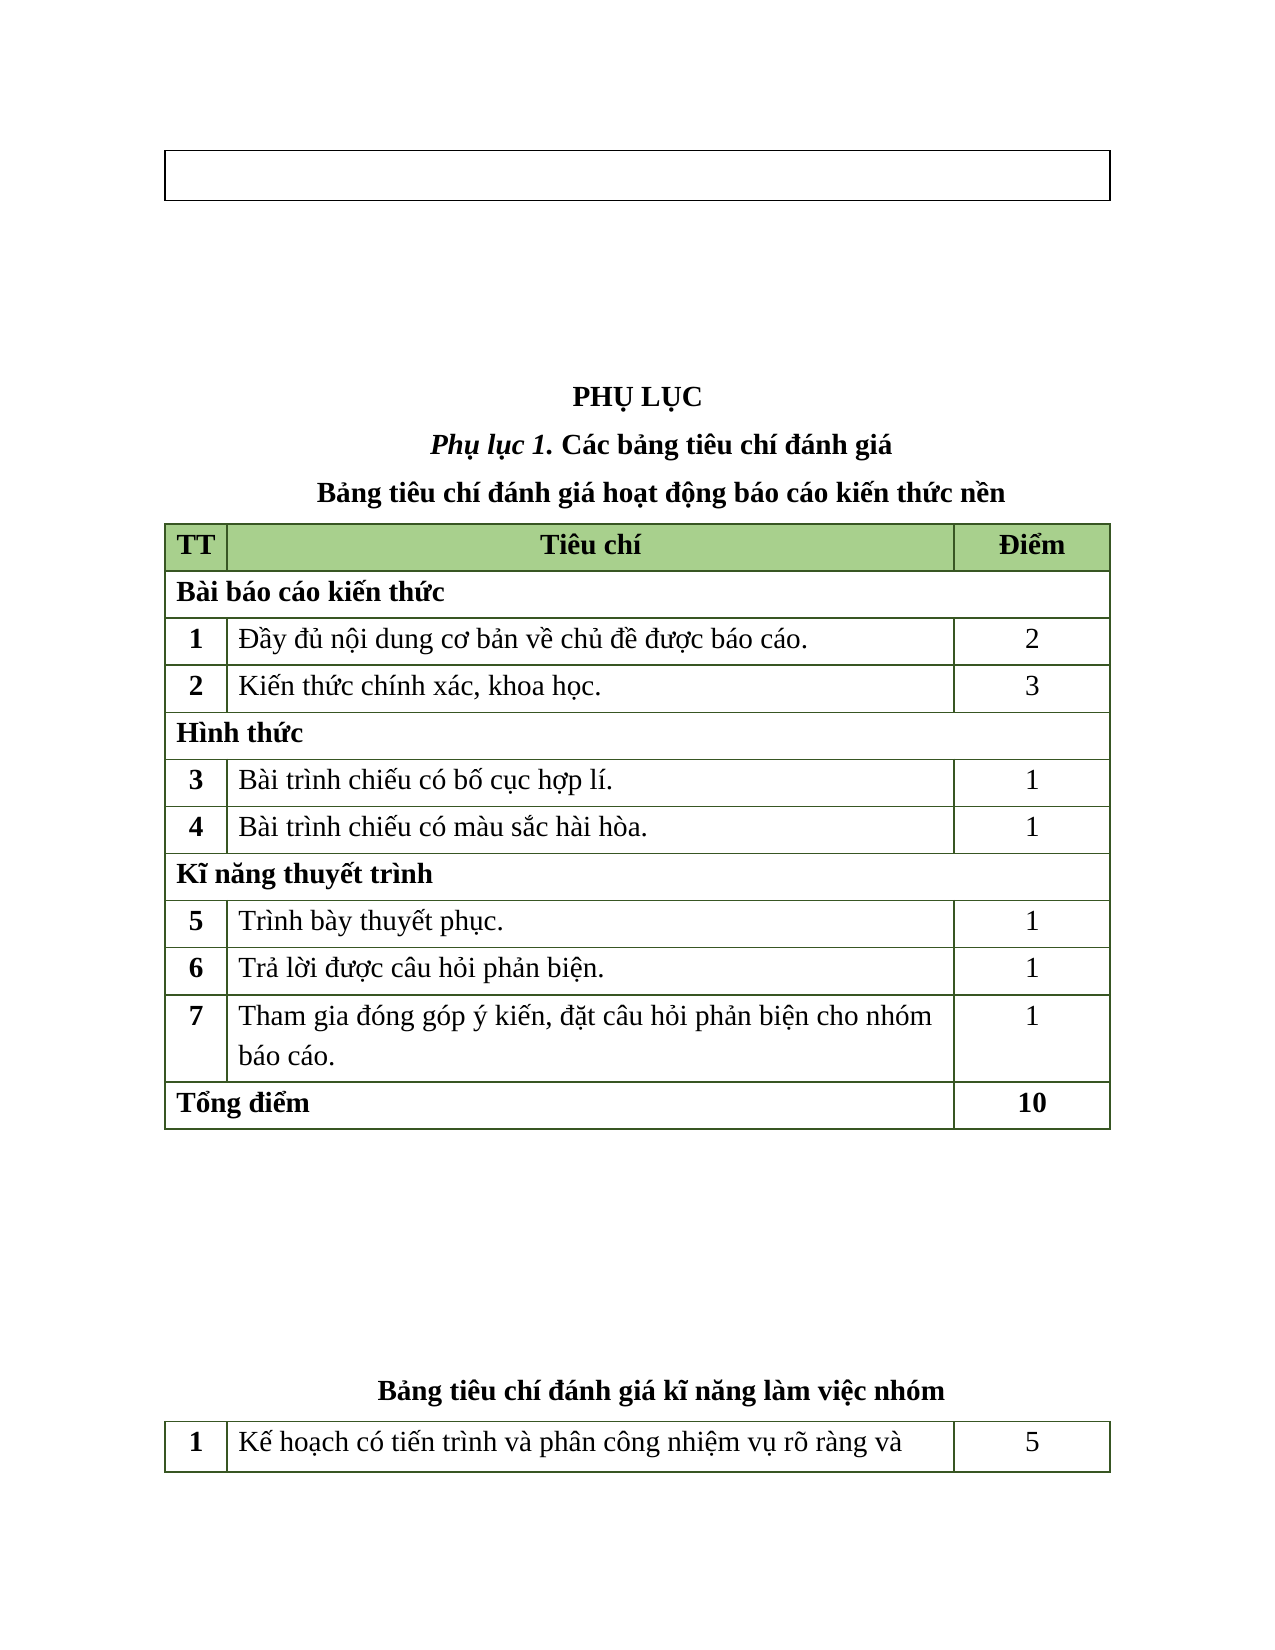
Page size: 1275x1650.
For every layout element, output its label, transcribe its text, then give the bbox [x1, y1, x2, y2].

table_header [228, 1422, 953, 1471]
table_header 1 [166, 1422, 226, 1471]
table_cell 4 [166, 807, 226, 853]
table_cell 5 [166, 901, 226, 947]
table_cell Hình thức [166, 713, 1109, 758]
text PHỤ LỤC [150, 379, 1125, 412]
table_cell 2 [955, 619, 1109, 664]
table_cell 3 [166, 760, 226, 806]
table_header Tiêu chí [228, 525, 953, 570]
table_cell 10 [955, 1083, 1109, 1128]
table_cell 6 [166, 948, 226, 994]
table_cell 2 [166, 666, 226, 711]
table_cell Trình bày thuyết phục. [228, 901, 953, 947]
table_cell Bài trình chiếu có màu sắc hài hòa. [228, 807, 953, 853]
table_cell 1 [955, 760, 1109, 806]
table_cell Bài trình chiếu có bố cục hợp lí. [228, 760, 953, 806]
table_cell 7 [166, 996, 226, 1081]
table_header 5 [955, 1422, 1109, 1471]
table_cell 1 [955, 901, 1109, 947]
text Bảng tiêu chí đánh giá kĩ năng làm việc nhóm [150, 1373, 1125, 1406]
table_header TT [166, 525, 226, 570]
table_cell 1 [955, 807, 1109, 853]
table_cell Bài báo cáo kiến thức [166, 572, 1109, 617]
table_cell Đầy đủ nội dung cơ bản về chủ đề được báo cáo. [228, 619, 953, 664]
table_cell Kiến thức chính xác, khoa học. [228, 666, 953, 711]
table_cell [166, 151, 1109, 199]
table_cell Tổng điểm [166, 1083, 953, 1128]
table_cell 1 [955, 948, 1109, 994]
table_cell Trả lời được câu hỏi phản biện. [228, 948, 953, 994]
table_cell 3 [955, 666, 1109, 711]
table_cell 1 [955, 996, 1109, 1081]
text Bảng tiêu chí đánh giá hoạt động báo cáo kiến thức nền [150, 475, 1125, 508]
text Phụ lục 1. Các bảng tiêu chí đánh giá [150, 427, 1125, 460]
table_cell 1 [166, 619, 226, 664]
table_cell Kĩ năng thuyết trình [166, 854, 1109, 900]
table_cell Tham gia đóng góp ý kiến, đặt câu hỏi phản biện cho nhóm báo cáo. [228, 996, 953, 1081]
table_header Điểm [955, 525, 1109, 570]
